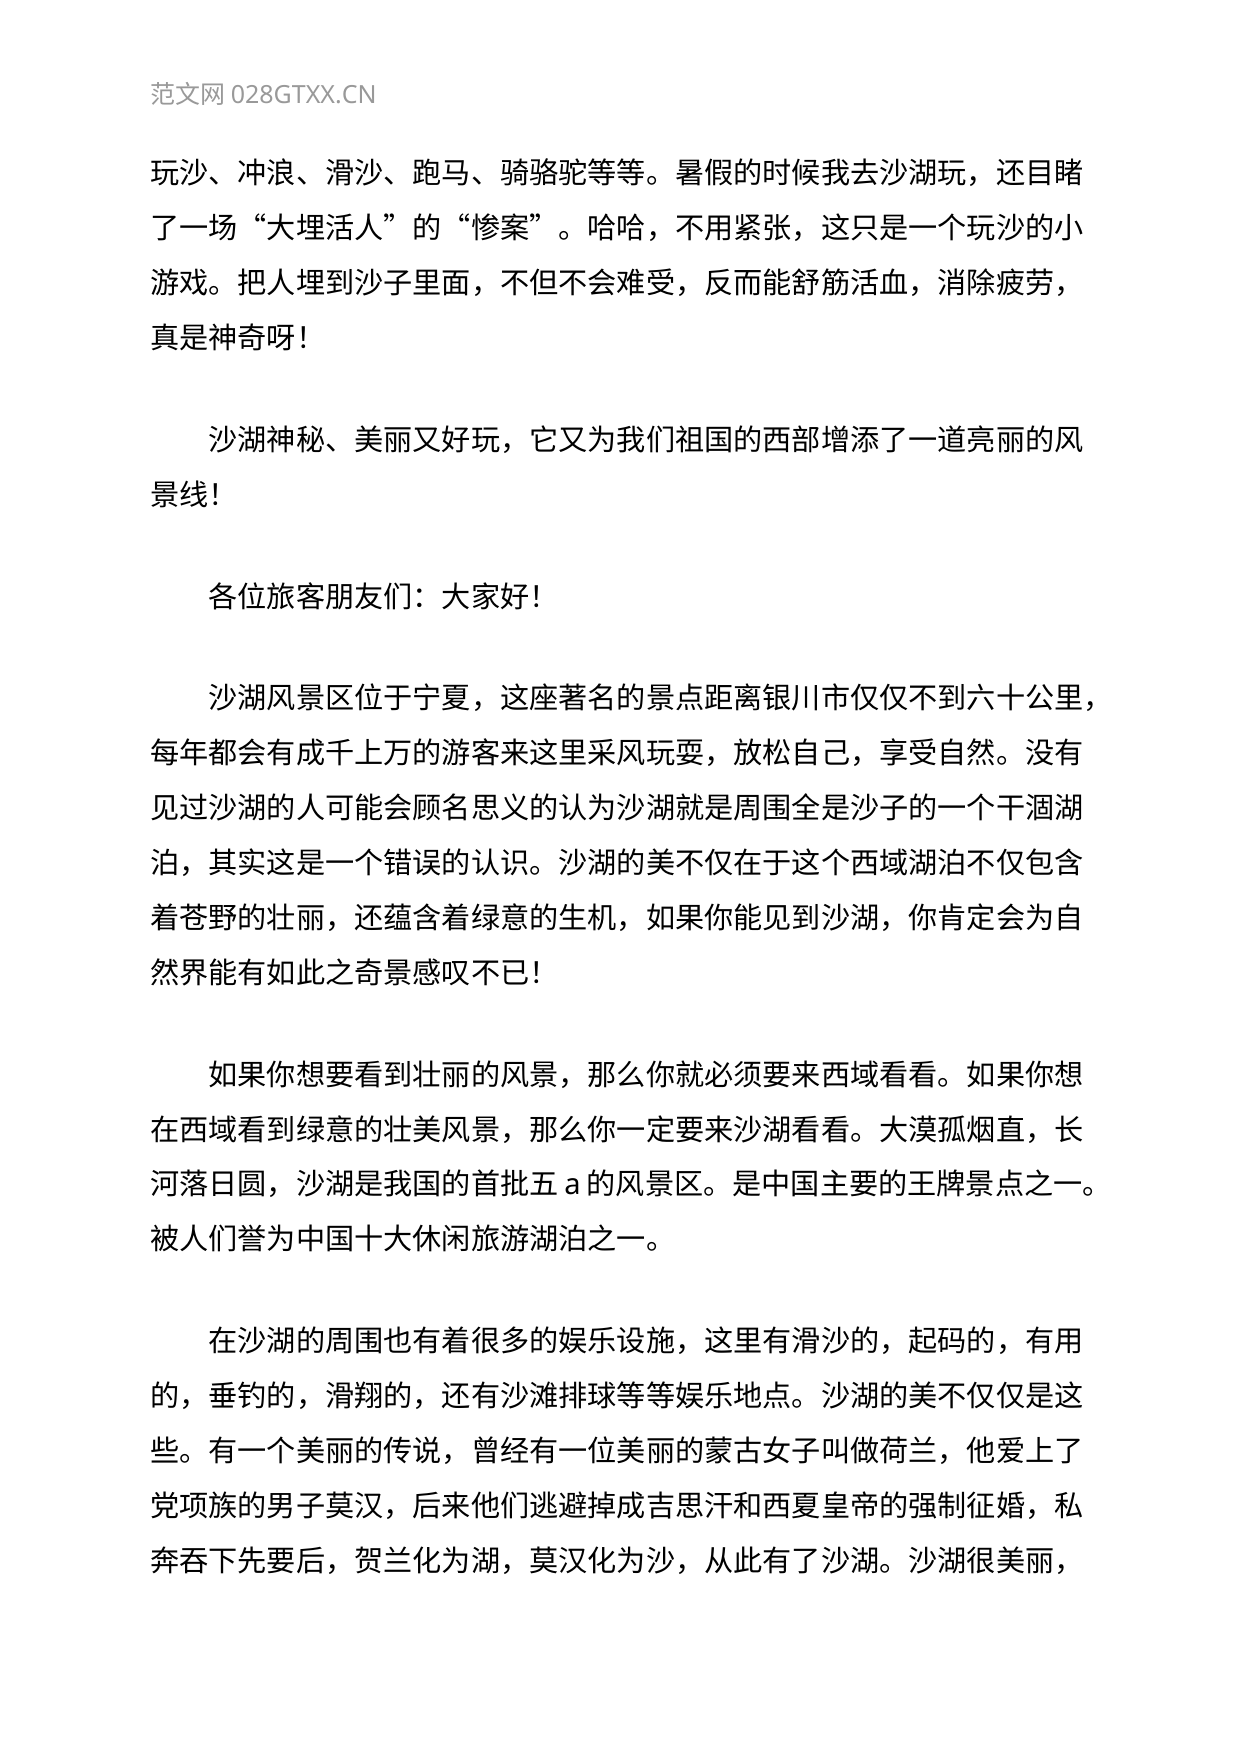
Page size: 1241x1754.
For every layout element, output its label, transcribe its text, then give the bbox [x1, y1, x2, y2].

text 如果你想要看到壮丽的风景，那么你就必须要来西域看看。如果你想在西域看到绿意的壮美风景，那么你一定要来沙湖看看。大漠孤烟直，长河落日圆，沙湖是我国的首批五a的风景区。是中国主要的王牌景点之一。被人们誉为中国十大休闲旅游湖泊之一。 [150, 1051, 1090, 1258]
text 各位旅客朋友们：大家好！ [150, 573, 1090, 615]
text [150, 1318, 1090, 1579]
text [150, 150, 1090, 357]
text 沙湖风景区位于宁夏，这座著名的景点距离银川市仅仅不到六十公里，每年都会有成千上万的游客来这里采风玩耍，放松自己，享受自然。没有见过沙湖的人可能会顾名思义的认为沙湖就是周围全是沙子的一个干涸湖泊，其实这是一个错误的认识。沙湖的美不仅在于这个西域湖泊不仅包含着苍野的壮丽，还蕴含着绿意的生机，如果你能见到沙湖，你肯定会为自然界能有如此之奇景感叹不已！ [150, 675, 1090, 992]
text 沙湖神秘、美丽又好玩，它又为我们祖国的西部增添了一道亮丽的风景线！ [150, 416, 1090, 514]
